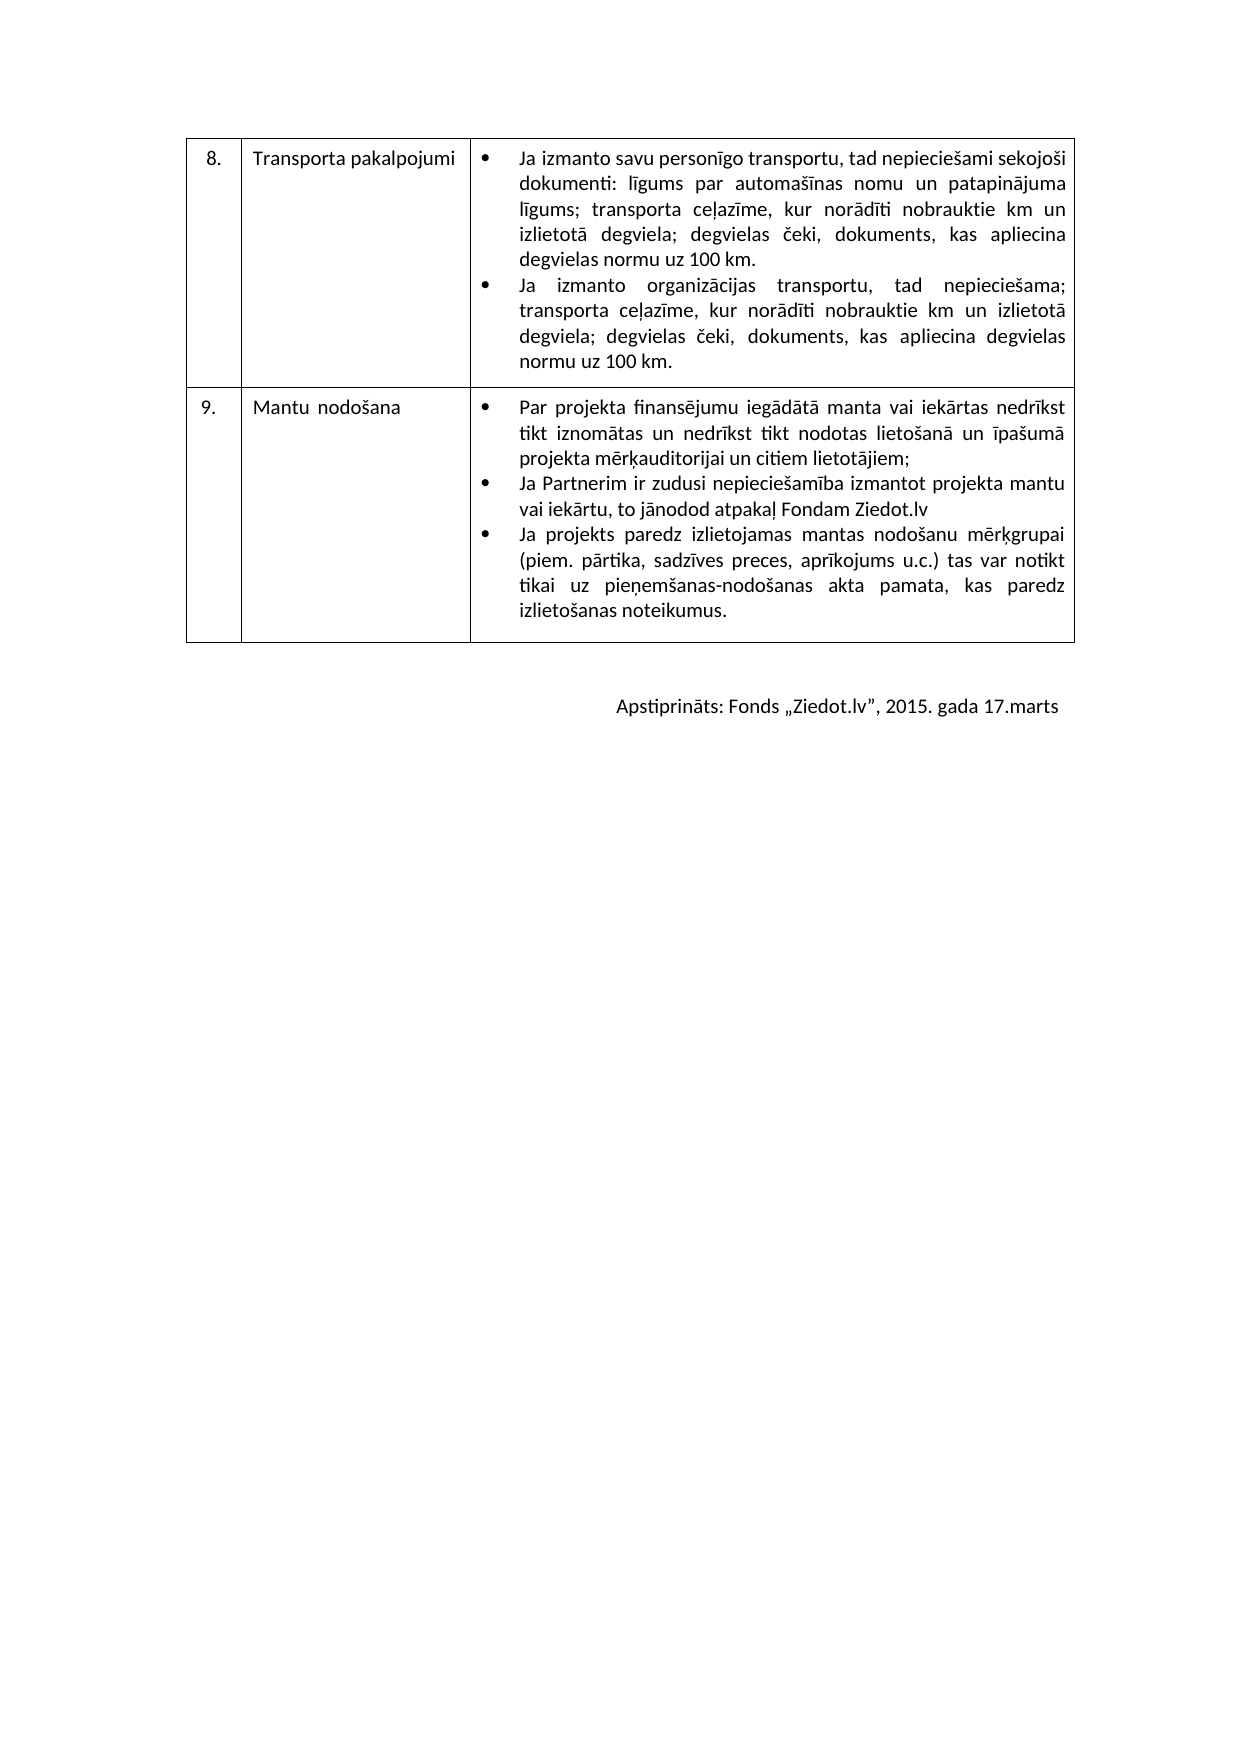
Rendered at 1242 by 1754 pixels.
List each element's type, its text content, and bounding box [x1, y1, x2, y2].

text Apstiprināts: Fonds „Ziedot.lv”, 2015. gada 17.marts [175, 693, 1058, 718]
table_header  Ja izmanto savu personīgo transportu, tad nepieciešami sekojoši dokumenti: līgums par automašīnas nomu un patapinājuma līgums; transporta ceļazīme, kur norādīti nobrauktie km un izlietotā degviela; degvielas čeki, dokuments, kas apliecina degvielas normu uz 100 km.  Ja izmanto organizācijas transportu, tad nepieciešama; transporta ceļazīme, kur norādīti nobrauktie km un izlietotā degviela; degvielas čeki, dokuments, kas apliecina degvielas normu uz 100 km. [471, 139, 1074, 387]
table_header 8. [187, 139, 241, 387]
table_cell 9. [187, 388, 241, 642]
table_cell Par projekta finansējumu iegādātā manta vai iekārtas nedrīkst tikt iznomātas un nedrīkst tikt nodotas lietošanā un īpašumā projekta mērķauditorijai un citiem lietotājiem; Ja Partnerim ir zudusi nepieciešamība izmantot projekta mantu vai iekārtu, to jānodod atpakaļ Fondam Ziedot.lv Ja projekts paredz izlietojamas mantas nodošanu mērķgrupai (piem. pārtika, sadzīves preces, aprīkojums u.c.) tas var notikt tikai uz pieņemšanas-nodošanas akta pamata, kas paredz izlietošanas noteikumus. [471, 388, 1074, 642]
table_header Transporta pakalpojumi [242, 139, 470, 387]
table_cell Mantu nodošana [242, 388, 470, 642]
